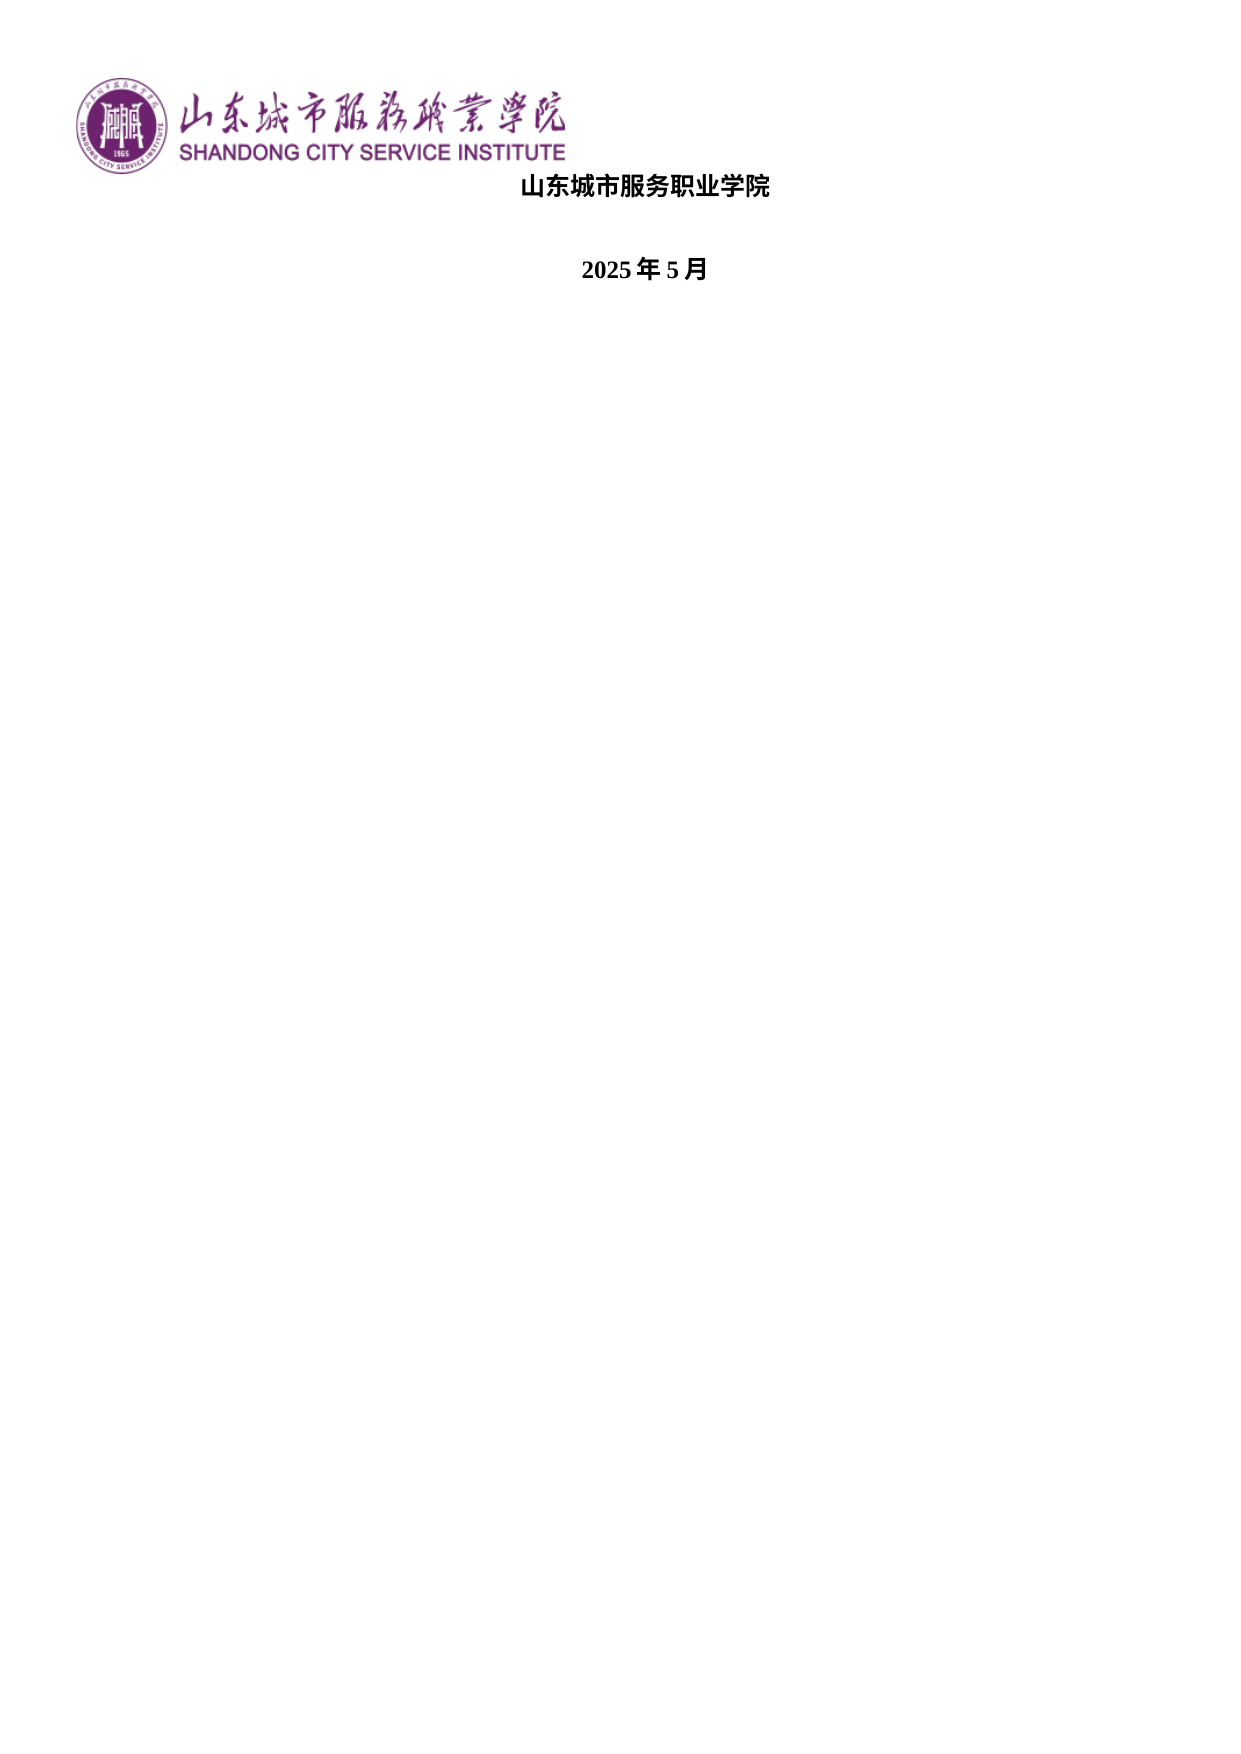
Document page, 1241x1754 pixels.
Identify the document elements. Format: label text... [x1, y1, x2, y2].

picture [76, 78, 565, 174]
text 山东城市服务职业学院 [148, 152, 1092, 217]
text 2025年5月 [148, 235, 1092, 300]
